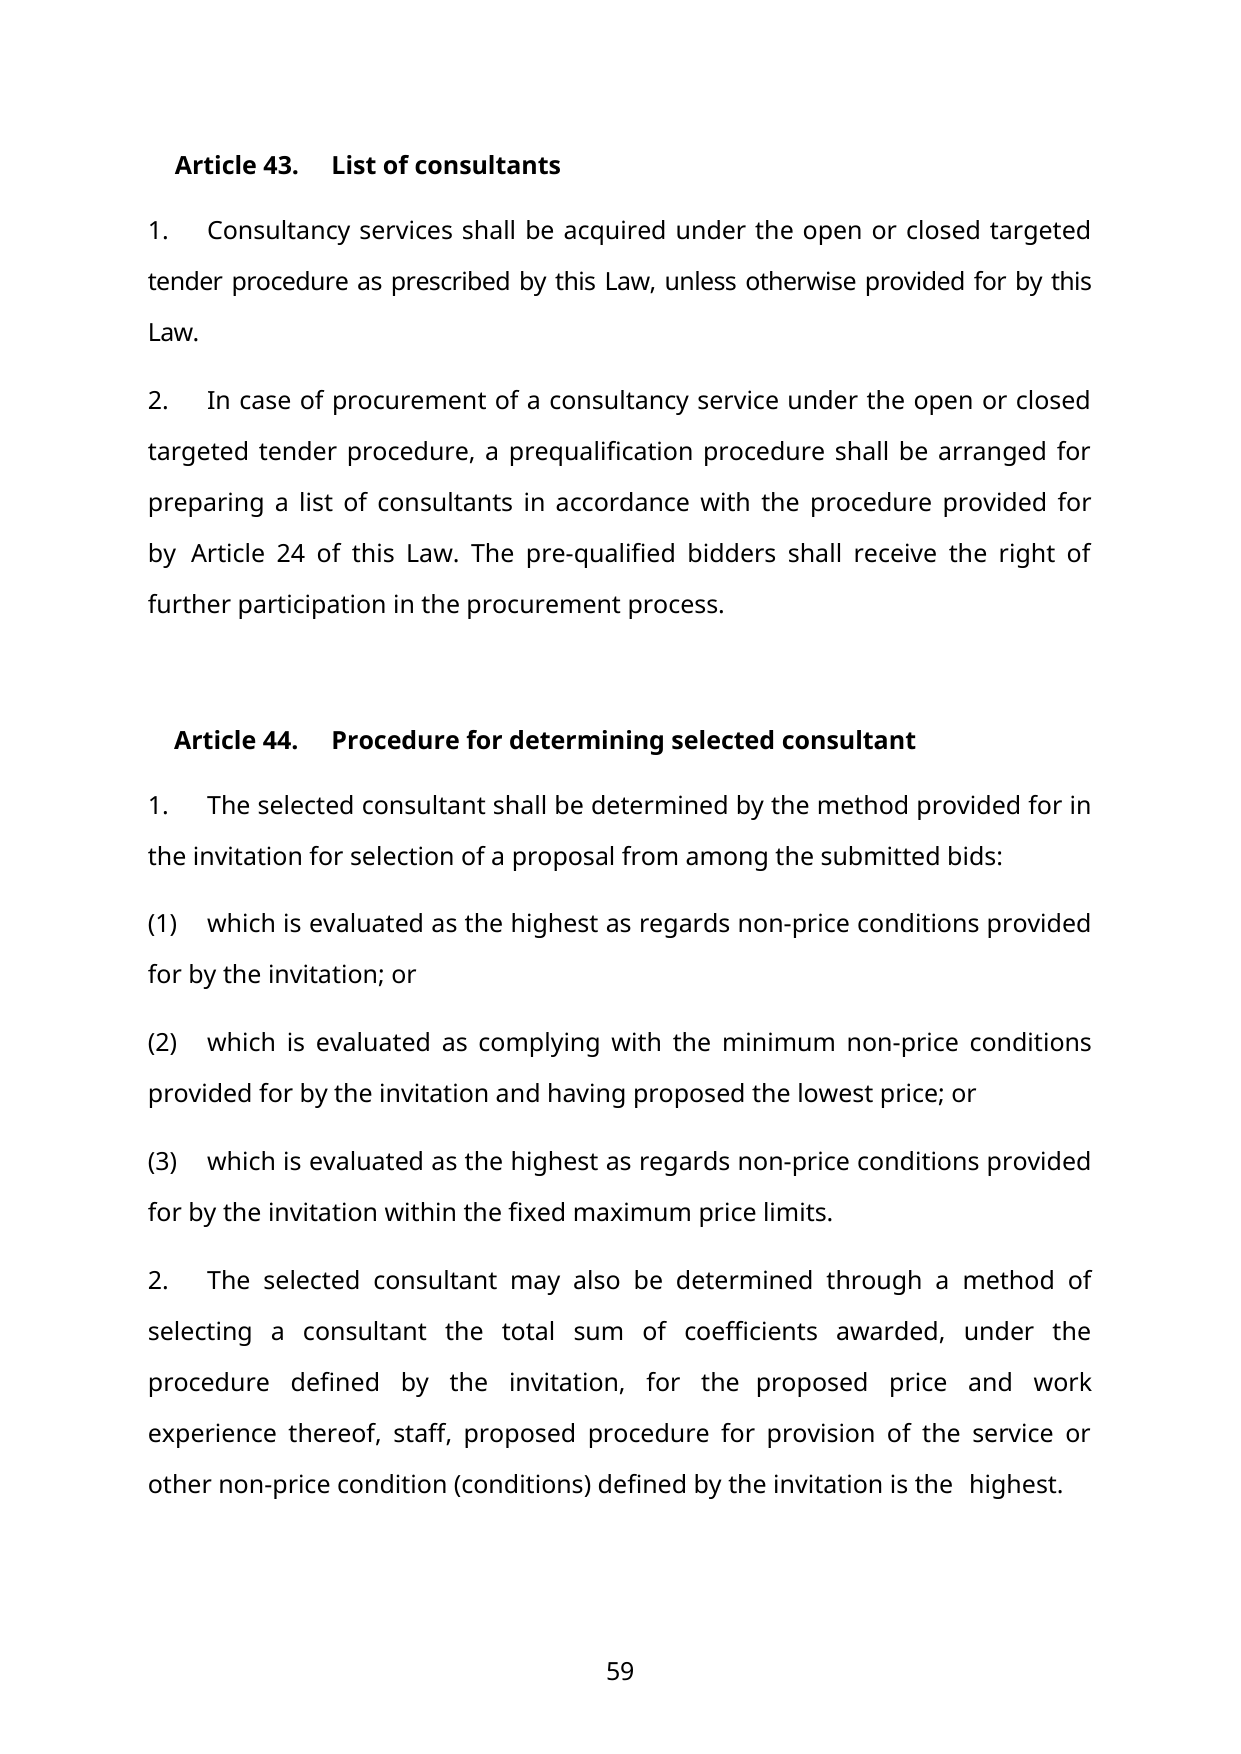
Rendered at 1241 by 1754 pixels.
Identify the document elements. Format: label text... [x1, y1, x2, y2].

text 1. The selected consultant shall be determined by the method provided for in the invitation for selection of a proposal from among the submitted bids: [148, 787, 1092, 872]
text (2) which is evaluated as complying with the minimum non-price conditions provided for by the invitation and having proposed the lowest price; or [148, 1025, 1092, 1110]
table_header Procedure for determining selected consultant [325, 722, 1092, 787]
text (1) which is evaluated as the highest as regards non-price conditions provided for by the invitation; or [148, 906, 1092, 991]
text 1. Consultancy services shall be acquired under the open or closed targeted tender procedure as prescribed by this Law, unless otherwise provided for by this Law. [148, 213, 1092, 349]
table_header Article 43. [148, 148, 325, 213]
table_header List of consultants [325, 148, 1092, 213]
text (3) which is evaluated as the highest as regards non-price conditions provided for by the invitation within the fixed maximum price limits. [148, 1143, 1092, 1229]
table_header Article 44. [148, 722, 325, 787]
text 2. The selected consultant may also be determined through a method of selecting a consultant the total sum of coefficients awarded, under the procedure defined by the invitation, for the proposed price and work experience thereof, staff, proposed procedure for provision of the service or other non-price condition (conditions) defined by the invitation is the highest. [148, 1262, 1092, 1501]
text 2. In case of procurement of a consultancy service under the open or closed targeted tender procedure, a prequalification procedure shall be arranged for preparing a list of consultants in accordance with the procedure provided for by Article 24 of this Law. The pre-qualified bidders shall receive the right of further participation in the procurement process. [148, 382, 1092, 621]
